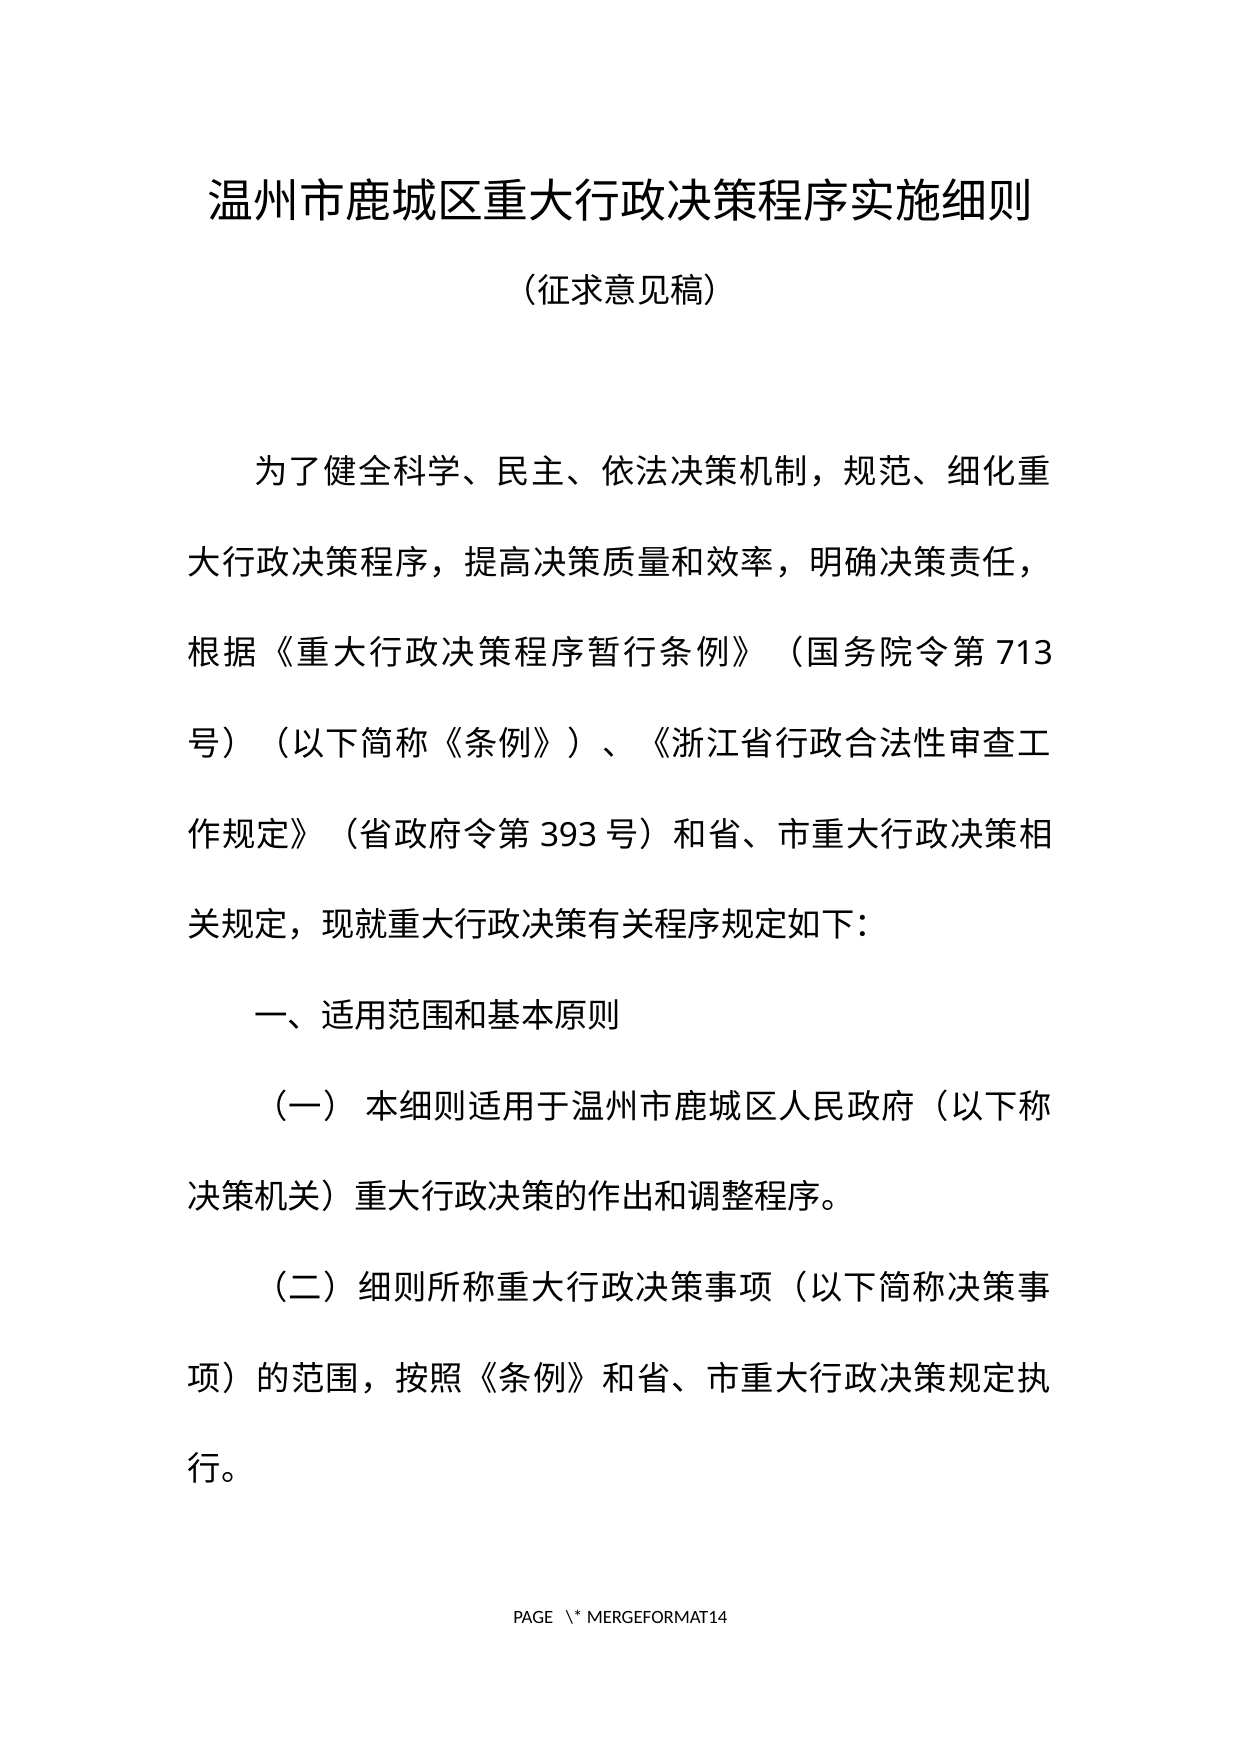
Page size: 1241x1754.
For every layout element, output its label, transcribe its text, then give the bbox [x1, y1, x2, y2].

text （一） 本细则适用于温州市鹿城区人民政府（以下称决策机关）重大行政决策的作出和调整程序。 [187, 1058, 1053, 1239]
text 温州市鹿城区重大行政决策程序实施细则 [187, 152, 1053, 243]
text 为了健全科学、民主、依法决策机制，规范、细化重大行政决策程序，提高决策质量和效率，明确决策责任，根据《重大行政决策程序暂行条例》（国务院令第713号）（以下简称《条例》）、《浙江省行政合法性审查工作规定》（省政府令第393号）和省、市重大行政决策相关规定，现就重大行政决策有关程序规定如下： [187, 424, 1053, 968]
text （征求意见稿） [187, 243, 1053, 333]
text （二）细则所称重大行政决策事项（以下简称决策事项）的范围，按照《条例》和省、市重大行政决策规定执行。 [187, 1239, 1053, 1511]
text 一、适用范围和基本原则 [187, 968, 1053, 1058]
